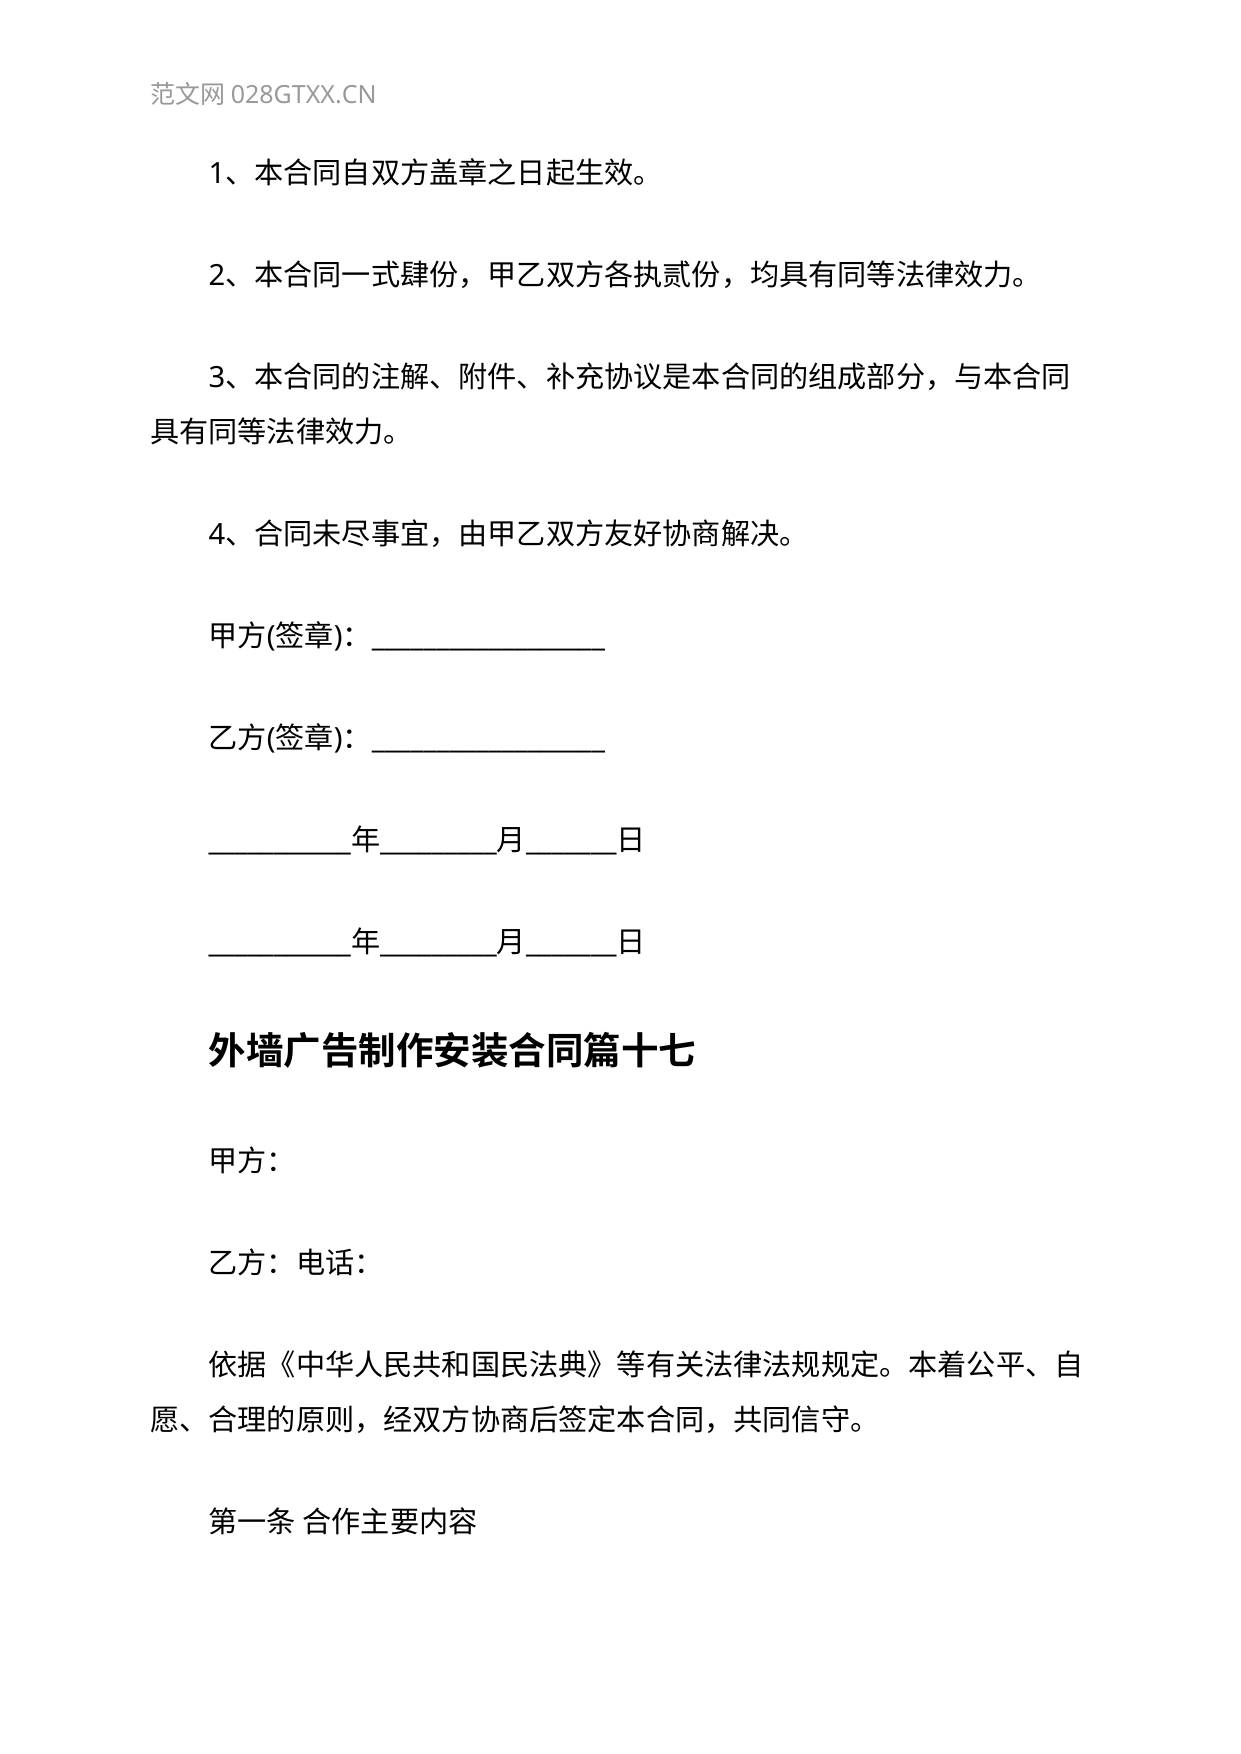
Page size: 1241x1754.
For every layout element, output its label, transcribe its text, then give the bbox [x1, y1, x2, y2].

text 依据《中华人民共和国民法典》等有关法律法规规定。本着公平、自愿、合理的原则，经双方协商后签定本合同，共同信守。 [150, 1342, 1090, 1439]
text 乙方(签章)：__________________ [150, 715, 1090, 757]
text 乙方：电话： [150, 1240, 1090, 1282]
text 2、本合同一式肆份，甲乙双方各执贰份，均具有同等法律效力。 [150, 252, 1090, 294]
text 1、本合同自双方盖章之日起生效。 [150, 150, 1090, 192]
text 3、本合同的注解、附件、补充协议是本合同的组成部分，与本合同具有同等法律效力。 [150, 354, 1090, 451]
text 4、合同未尽事宜，由甲乙双方友好协商解决。 [150, 511, 1090, 553]
text ___________年_________月_______日 [150, 817, 1090, 859]
text 甲方： [150, 1138, 1090, 1180]
text ___________年_________月_______日 [150, 919, 1090, 961]
text 外墙广告制作安装合同篇十七 [150, 1021, 1090, 1075]
text 第一条 合作主要内容 [150, 1498, 1090, 1541]
text 甲方(签章)：__________________ [150, 613, 1090, 655]
